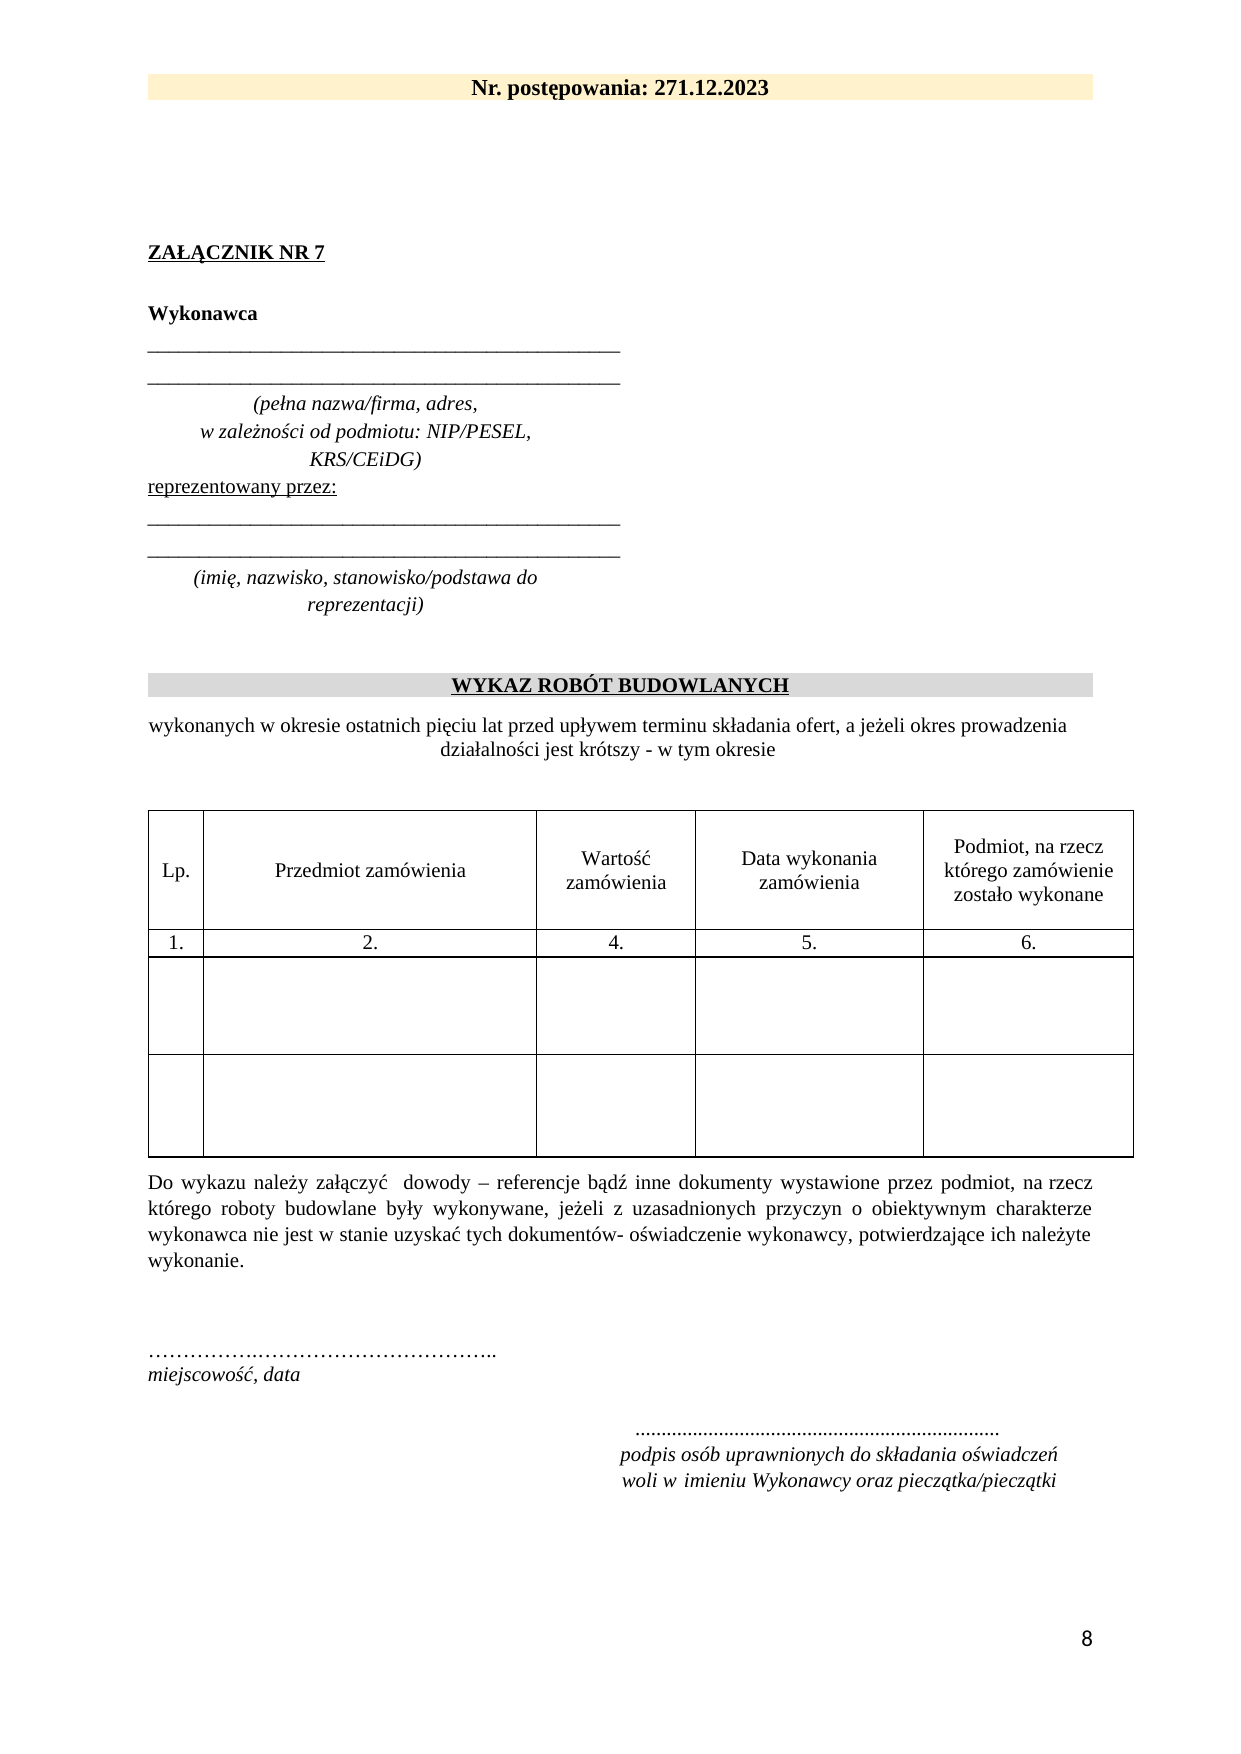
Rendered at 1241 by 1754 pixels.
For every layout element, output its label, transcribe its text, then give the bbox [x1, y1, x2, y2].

table_header Podmiot, na rzecz którego zamówienie zostało wykonane [924, 811, 1133, 929]
table_cell 2. [204, 930, 536, 956]
table_header Wartość zamówienia [537, 811, 695, 929]
table_header Data wykonania zamówienia [696, 811, 923, 929]
text reprezentowany przez: [148, 474, 585, 498]
table_cell [149, 1055, 203, 1156]
table_cell [537, 958, 695, 1054]
table_cell 6. [924, 930, 1133, 956]
table_cell [924, 1055, 1133, 1156]
text ZAŁĄCZNIK NR 7 [148, 240, 1093, 264]
text Wykonawca [148, 301, 1093, 324]
text WYKAZ ROBÓT BUDOWLANYCH [148, 673, 1093, 697]
table_cell [696, 958, 923, 1054]
table_header Lp. [149, 811, 203, 929]
text w zależności od podmiotu: NIP/PESEL, KRS/CEiDG) [148, 419, 585, 471]
table_cell 5. [696, 930, 923, 956]
text miejscowość, data [148, 1362, 1093, 1386]
text (imię, nazwisko, stanowisko/podstawa do reprezentacji) [148, 565, 585, 616]
text Do wykazu należy załączyć dowody – referencje bądź inne dokumenty wystawione przez podmiot, na rzecz którego roboty budowlane były wykonywane, jeżeli z uzasadnionych przyczyn o obiektywnym charakterze wykonawca nie jest w stanie uzyskać tych dokumentów- oświadczenie wykonawcy, potwierdzające ich należyte wykonanie. [148, 1170, 1093, 1272]
table_cell [204, 1055, 536, 1156]
text ...................................................................... podpis osób uprawnionych do składania oświadczeń [605, 1386, 1093, 1466]
table_header Przedmiot zamówienia [204, 811, 536, 929]
table_cell [537, 1055, 695, 1156]
text (pełna nazwa/firma, adres, [148, 391, 585, 415]
text …………….…………………………….. [148, 1338, 1093, 1362]
table_cell 1. [149, 930, 203, 956]
text woli w imieniu Wykonawcy oraz pieczątka/pieczątki [148, 1468, 1093, 1492]
table_cell [696, 1055, 923, 1156]
table_cell [204, 958, 536, 1054]
text wykonanych w okresie ostatnich pięciu lat przed upływem terminu składania ofert, a jeżeli okres prowadzenia działalności jest krótszy - w tym okresie [129, 713, 1087, 761]
table_cell 4. [537, 930, 695, 956]
table_cell [149, 958, 203, 1054]
table_cell [924, 958, 1133, 1054]
